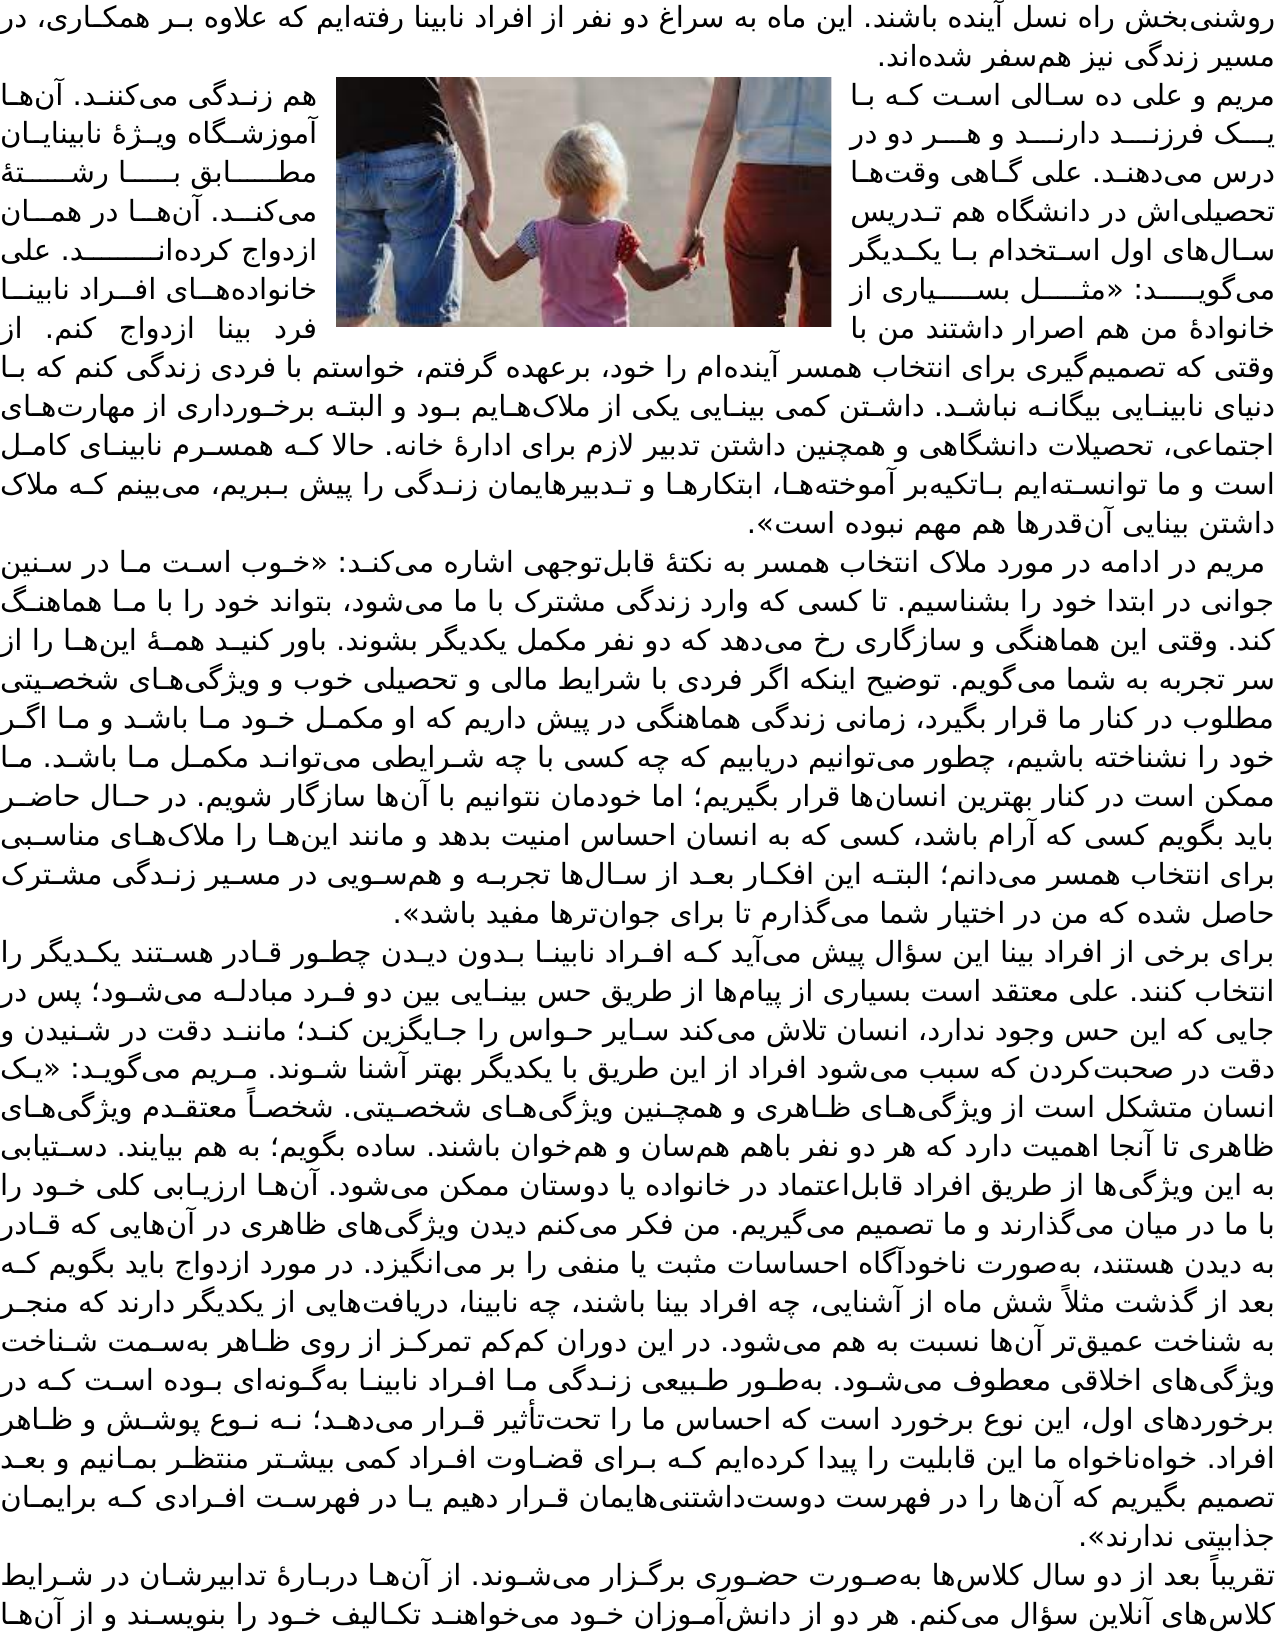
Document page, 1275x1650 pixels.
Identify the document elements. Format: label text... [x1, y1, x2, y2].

text برای برخی از افراد بینا این سؤال پیش می‌آید که افراد نابینا بدون دیدن چطور قادر هستند یکدیگر را انتخاب کنند. علی معتقد است بسیاری از پیام‌ها از طریق حس بینایی بین دو فرد مبادله می‌شود؛ پس در جایی که این حس وجود ندارد، انسان تلاش می‌کند سایر حواس را جایگزین کند؛ مانند دقت در شنیدن و دقت در صحبت‌کردن که سبب می‌شود افراد از این طریق با یکدیگر بهتر آشنا شوند. مریم می‌گوید: «یک انسان متشکل است از ویژگی‌های ظاهری و همچنین ویژگی‌های شخصیتی. شخصاً معتقدم ویژگی‌های ظاهری تا آنجا اهمیت دارد که هر دو نفر باهم هم‌سان و هم‌خوان باشند. ساده بگویم؛ به هم بیایند. دستیابی به این ویژگی‌ها از طریق افراد قابل‌اعتماد در خانواده یا دوستان ممکن می‌شود. آن‌ها ارزیابی کلی خود را با ما در میان می‌گذارند و ما تصمیم می‌گیریم. من فکر می‌کنم دیدن ویژگی‌های ظاهری در آن‌هایی که قادر به دیدن هستند، به‌صورت ناخودآگاه احساسات مثبت یا منفی را بر می‌انگیزد. در مورد ازدواج باید بگویم که بعد از گذشت مثلاً شش ماه از آشنایی، چه افراد بینا باشند، چه نابینا، دریافت‌هایی از یکدیگر دارند که منجر به شناخت عمیق‌تر آن‌ها نسبت به هم می‌شود. در این دوران کم‌کم تمرکز از روی ظاهر به‌سمت شناخت ویژگی‌های اخلاقی معطوف می‌شود. به‌طور طبیعی زندگی ما افراد نابینا به‌گونه‌ای بوده است که در برخوردهای اول، این نوع برخورد است که احساس ما را تحت‌تأثیر قرار می‌دهد؛ نه نوع پوشش و ظاهر افراد. خواه‌ناخواه ما این قابلیت را پیدا کرده‌ایم که برای قضاوت افراد کمی بیشتر منتظر بمانیم و بعد تصمیم بگیریم که آن‌ها را در فهرست دوست‌داشتنی‌هایمان قرار دهیم یا در فهرست افرادی که برایمان جذابیتی ندارند». [0, 935, 1275, 1553]
text مریم در ادامه در مورد ملاک انتخاب همسر به نکتۀ قابل‌توجهی اشاره می‌کند: «خوب است ما در سنین جوانی در ابتدا خود را بشناسیم. تا کسی که وارد زندگی مشترک با ما می‌شود، بتواند خود را با ما هماهنگ کند. وقتی این هماهنگی و سازگاری رخ می‌دهد که دو نفر مکمل یکدیگر بشوند. باور کنید همۀ این‌ها را از سر تجربه به شما می‌گویم. توضیح اینکه اگر فردی با شرایط مالی و تحصیلی خوب و ویژگی‌های شخصیتی مطلوب در کنار ما قرار بگیرد، زمانی زندگی هماهنگی در پیش داریم که او مکمل خود ما باشد و ما اگر خود را نشناخته باشیم، چطور می‌توانیم دریابیم که چه کسی با چه شرایطی می‌تواند مکمل ما باشد. ما ممکن است در کنار بهترین انسان‌ها قرار بگیریم؛ اما خودمان نتوانیم با آن‌ها سازگار شویم. در حال حاضر باید بگویم کسی که آرام باشد، کسی که به انسان احساس امنیت بدهد و مانند این‌ها را ملاک‌های مناسبی برای انتخاب همسر می‌دانم؛ البته این افکار بعد از سال‌ها تجربه و هم‌سویی در مسیر زندگی مشترک حاصل شده که من در اختیار شما می‌گذارم تا برای جوان‌ترها مفید باشد». [0, 545, 1275, 930]
text مریم و علی ده سالی است که با هم زندگی می‌کنند. آن‌ها یک فرزند دارند و هر دو در آموزشگاه ویژۀ نابینایان درس می‌دهند. علی گاهی وقت‌ها مطابق با رشتۀ تحصیلی‌اش در دانشگاه هم تدریس می‌کند. آن‌ها در همان سال‌های اول استخدام با یکدیگر ازدواج کرده‌اند. علی می‌گوید: «مثل بسیاری از خانواده‌های افراد نابینا خانوادۀ من هم اصرار داشتند من با فرد بینا ازدواج کنم. از وقتی که تصمیم‌گیری برای انتخاب همسر آینده‌ام را خود، برعهده گرفتم، خواستم با فردی زندگی کنم که با دنیای نابینایی بیگانه نباشد. داشتن کمی بینایی یکی از ملاک‌هایم بود و البته برخورداری از مهارت‌های اجتماعی، تحصیلات دانشگاهی و همچنین داشتن تدبیر لازم برای ادارۀ خانه. حالا که همسرم نابینای کامل است و ما توانسته‌ایم باتکیه‌بر آموخته‌ها، ابتکارها و تدبیرهایمان زندگی را پیش ببریم، می‌بینم که ملاک داشتن بینایی آن‌قدرها هم مهم نبوده است». [0, 78, 1275, 540]
picture [336, 77, 832, 327]
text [0, 0, 1275, 73]
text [0, 1558, 1275, 1631]
